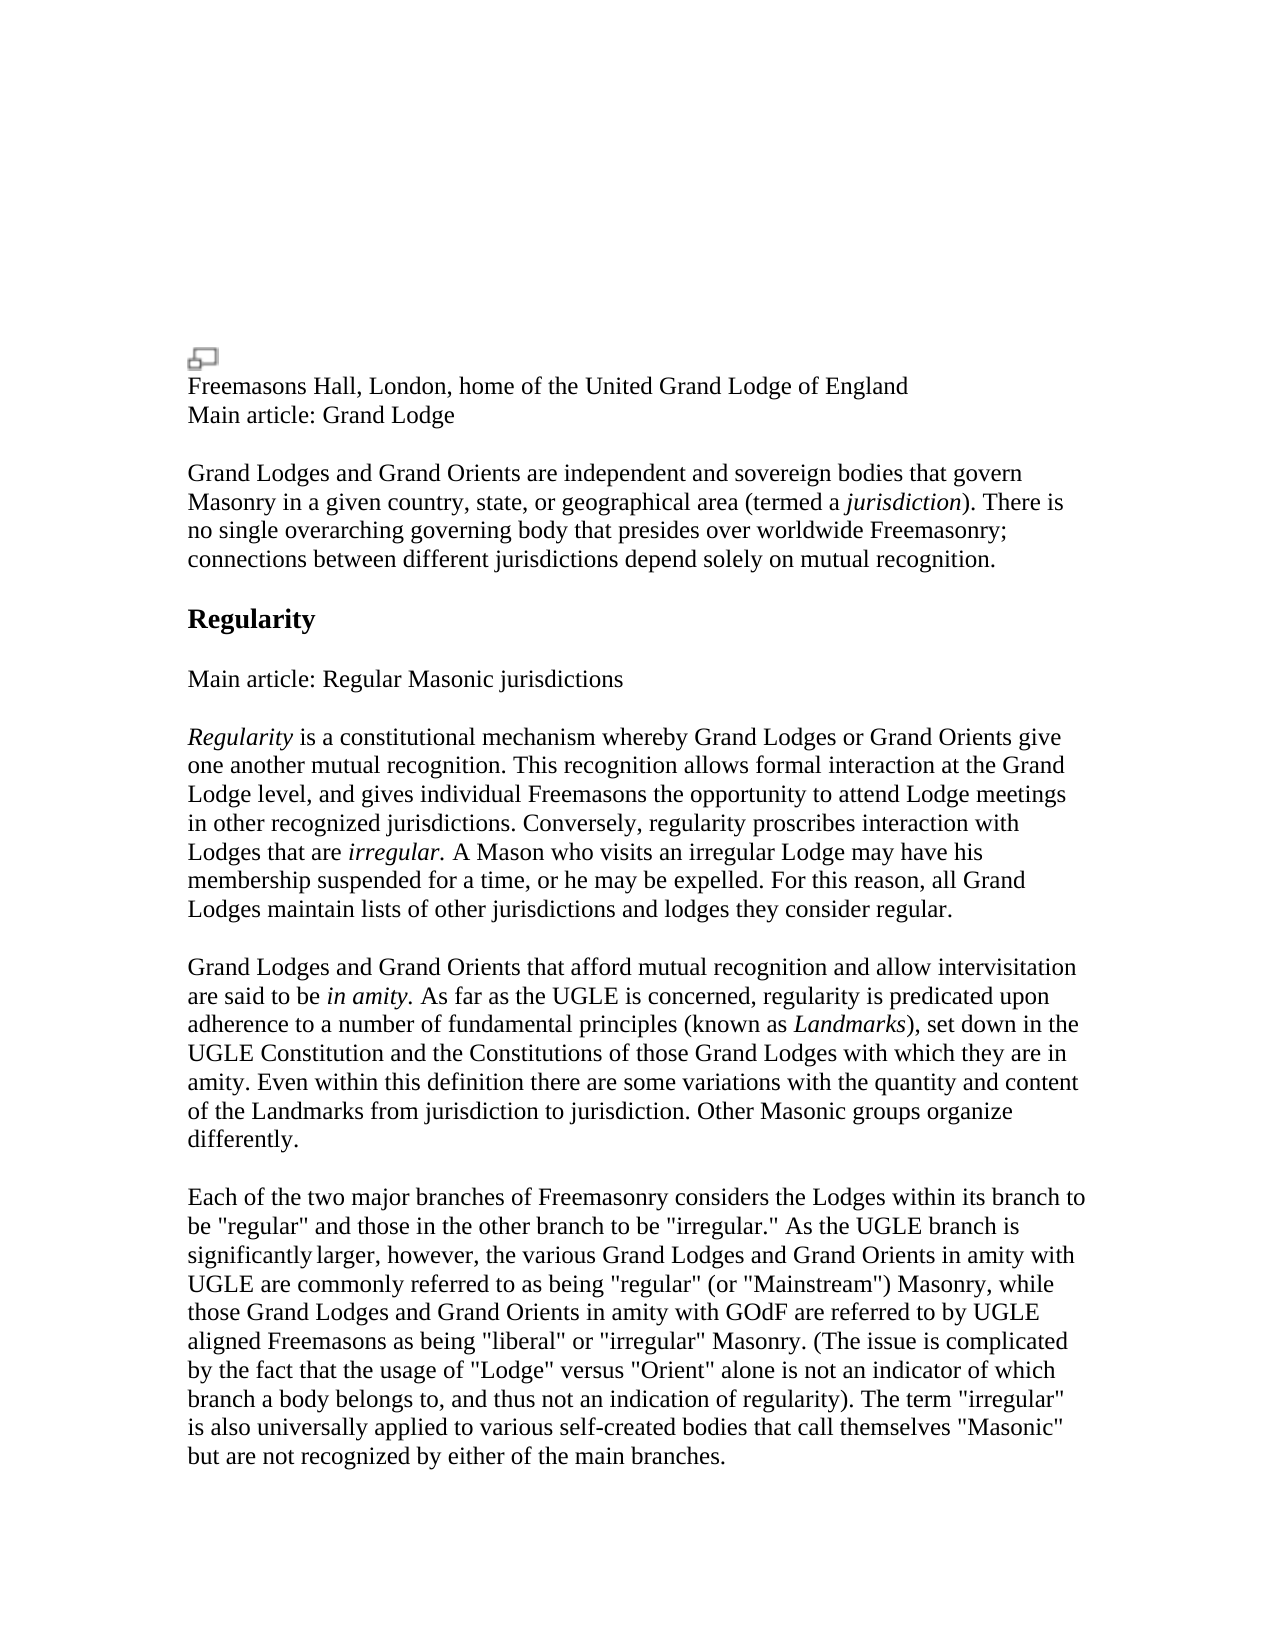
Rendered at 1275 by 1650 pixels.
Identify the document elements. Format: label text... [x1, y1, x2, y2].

text Main article: Regular Masonic jurisdictions [187, 664, 1087, 692]
text Grand Lodges and Grand Orients that afford mutual recognition and allow intervisitation are said to be in amity. As far as the UGLE is concerned, regularity is predicated upon adherence to a number of fundamental principles (known as Landmarks), set down in the UGLE Constitution and the Constitutions of those Grand Lodges with which they are in amity. Even within this definition there are some variations with the quantity and content of the Landmarks from jurisdiction to jurisdiction. Other Masonic groups organize differently. [187, 952, 1087, 1153]
text Regularity is a constitutional mechanism whereby Grand Lodges or Grand Orients give one another mutual recognition. This recognition allows formal interaction at the Grand Lodge level, and gives individual Freemasons the opportunity to attend Lodge meetings in other recognized jurisdictions. Conversely, regularity proscribes interaction with Lodges that are irregular. A Mason who visits an irregular Lodge may have his membership suspended for a time, or he may be expelled. For this reason, all Grand Lodges maintain lists of other jurisdictions and lodges they consider regular. [187, 722, 1087, 923]
picture [187, 347, 219, 371]
text Grand Lodges and Grand Orients are independent and sovereign bodies that govern Masonry in a given country, state, or geographical area (termed a jurisdiction). There is no single overarching governing body that presides over worldwide Freemasonry; connections between different jurisdictions depend solely on mutual recognition. [187, 458, 1087, 573]
text Main article: Grand Lodge [187, 400, 1087, 429]
text Regularity [187, 602, 1087, 634]
text Freemasons Hall, London, home of the United Grand Lodge of England [187, 371, 1087, 400]
text Each of the two major branches of Freemasonry considers the Lodges within its branch to be "regular" and those in the other branch to be "irregular." As the UGLE branch is significantly larger, however, the various Grand Lodges and Grand Orients in amity with UGLE are commonly referred to as being "regular" (or "Mainstream") Masonry, while those Grand Lodges and Grand Orients in amity with GOdF are referred to by UGLE aligned Freemasons as being "liberal" or "irregular" Masonry. (The issue is complicated by the fact that the usage of "Lodge" versus "Orient" alone is not an indicator of which branch a body belongs to, and thus not an indication of regularity). The term "irregular" is also universally applied to various self-created bodies that call themselves "Masonic" but are not recognized by either of the main branches. [187, 1182, 1087, 1470]
